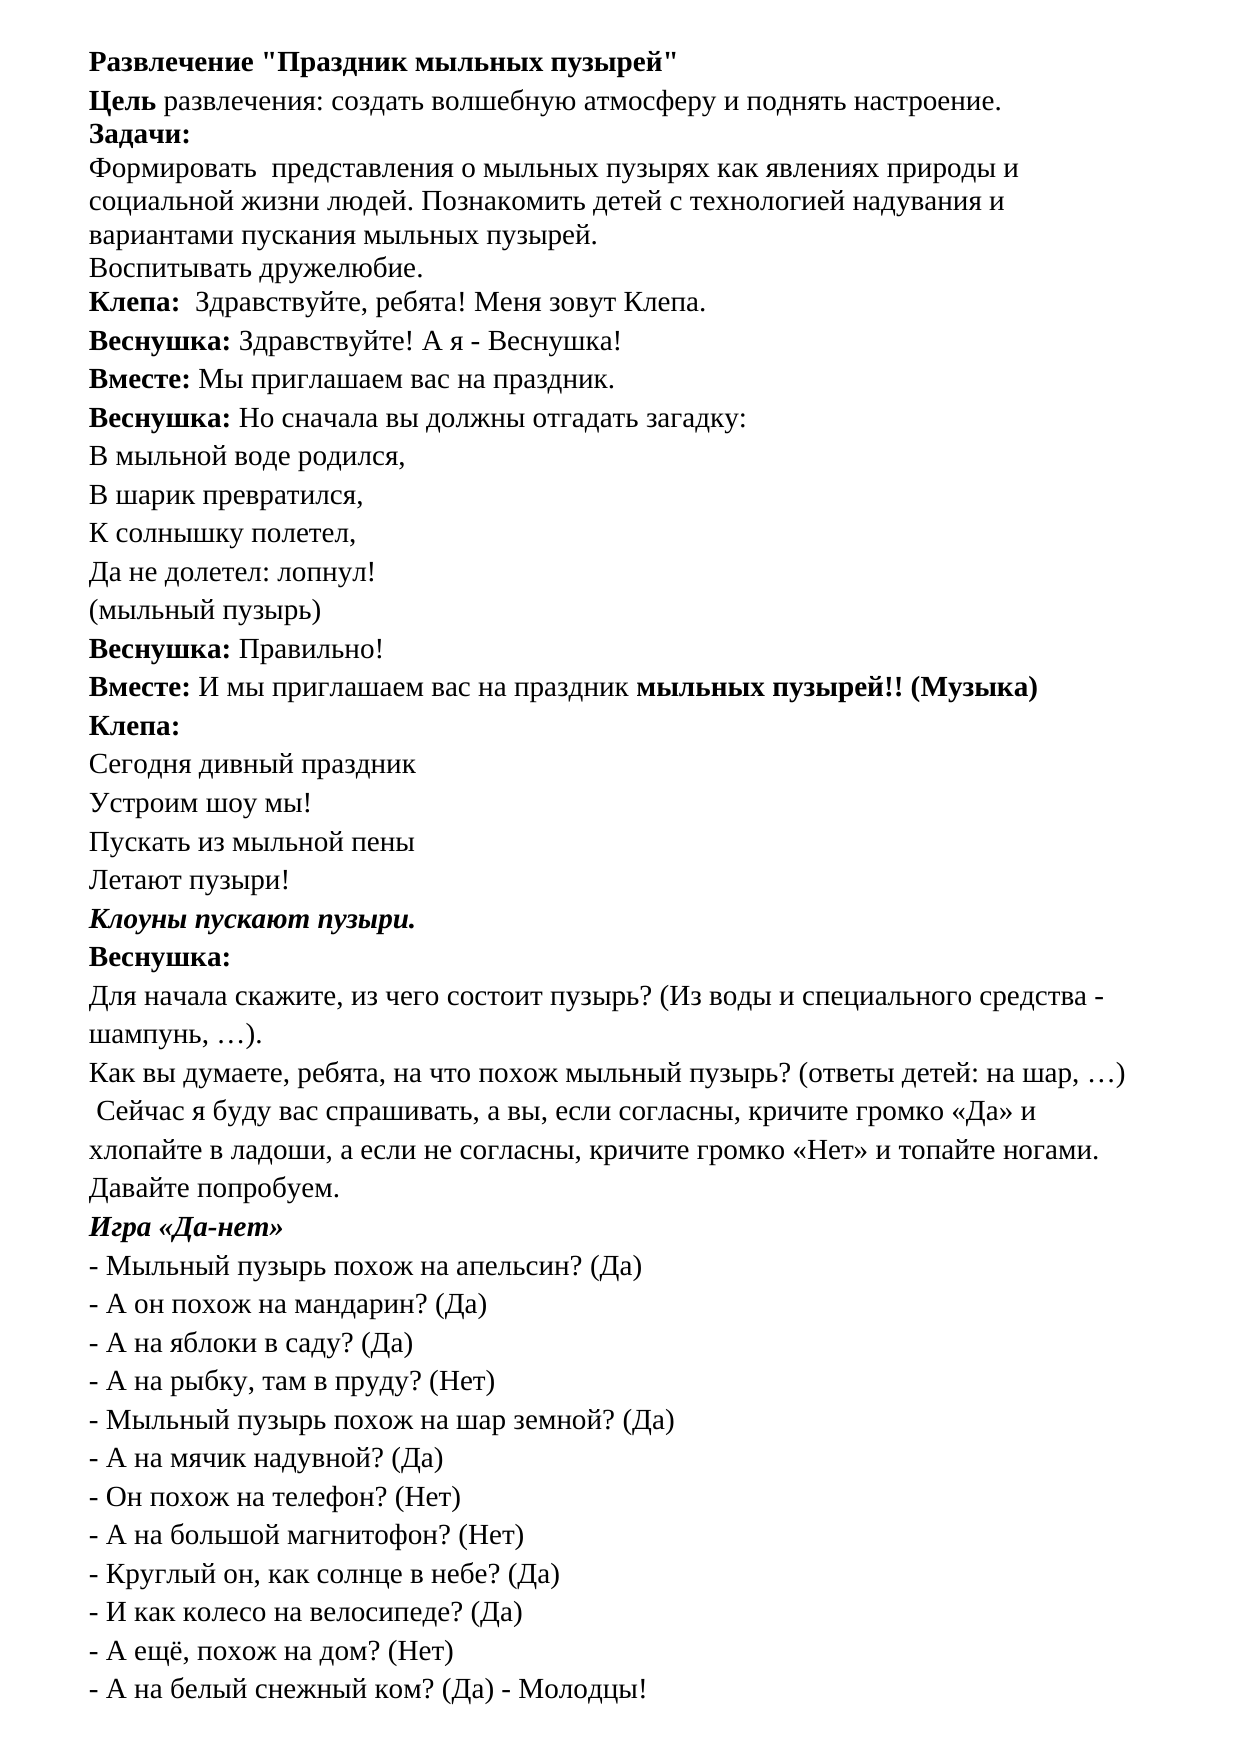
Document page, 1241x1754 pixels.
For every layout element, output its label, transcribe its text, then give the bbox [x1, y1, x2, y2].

text - И как колесо на велосипеде? (Да) [89, 1594, 1152, 1628]
text Веснушка: Здравствуйте! А я - Веснушка! [89, 323, 1152, 356]
text Сегодня дивный праздник [89, 747, 1152, 780]
text - А на белый снежный ком? (Да) - Молодцы! [89, 1672, 1152, 1705]
text Клепа: [89, 708, 1152, 742]
text - А ещё, похож на дом? (Нет) [89, 1633, 1152, 1667]
text Формировать представления о мыльных пузырях как явлениях природы и социальной жизни людей. Познакомить детей с технологией надувания и вариантами пускания мыльных пузырей. [89, 150, 1152, 251]
text - А на рыбку, там в пруду? (Нет) [89, 1363, 1152, 1397]
text Летают пузыри! [89, 862, 1152, 896]
text Веснушка: Но сначала вы должны отгадать загадку: [89, 400, 1152, 433]
text Игра «Да-нет» [89, 1209, 1152, 1243]
text Как вы думаете, ребята, на что похож мыльный пузырь? (ответы детей: на шар, …) [89, 1055, 1152, 1088]
text Клепа: Здравствуйте, ребята! Меня зовут Клепа. [89, 284, 1152, 318]
text К солнышку полетел, [89, 515, 1152, 549]
text - Круглый он, как солнце в небе? (Да) [89, 1556, 1152, 1589]
text (мыльный пузырь) [89, 592, 1152, 626]
text Вместе: И мы приглашаем вас на праздник мыльных пузырей!! (Музыка) [89, 669, 1152, 703]
text Веснушка: Правильно! [89, 631, 1152, 664]
text - А на мячик надувной? (Да) [89, 1440, 1152, 1474]
text Воспитывать дружелюбие. [89, 251, 1152, 284]
text В шарик превратился, [89, 477, 1152, 510]
text Клоуны пускают пузыри. [89, 901, 1152, 934]
text Развлечение "Праздник мыльных пузырей" [89, 44, 1152, 78]
text Веснушка: [89, 939, 1152, 973]
text Пускать из мыльной пены [89, 824, 1152, 857]
text Задачи: [89, 116, 1152, 150]
text - Мыльный пузырь похож на апельсин? (Да) [89, 1248, 1152, 1281]
text Сейчас я буду вас спрашивать, а вы, если согласны, кричите громко «Да» и хлопайте в ладоши, а если не согласны, кричите громко «Нет» и топайте ногами. Давайте попробуем. [89, 1093, 1152, 1204]
text - А на большой магнитофон? (Нет) [89, 1517, 1152, 1551]
text В мыльной воде родился, [89, 438, 1152, 472]
text - А он похож на мандарин? (Да) [89, 1286, 1152, 1320]
text - Он похож на телефон? (Нет) [89, 1479, 1152, 1512]
text Да не долетел: лопнул! [89, 554, 1152, 587]
text Устроим шоу мы! [89, 785, 1152, 819]
text Цель развлечения: создать волшебную атмосферу и поднять настроение. [89, 83, 1152, 116]
text - Мыльный пузырь похож на шар земной? (Да) [89, 1402, 1152, 1435]
text Для начала скажите, из чего состоит пузырь? (Из воды и специального средства - шампунь, …). [89, 978, 1152, 1050]
text Вместе: Мы приглашаем вас на праздник. [89, 361, 1152, 395]
text - А на яблоки в саду? (Да) [89, 1325, 1152, 1358]
